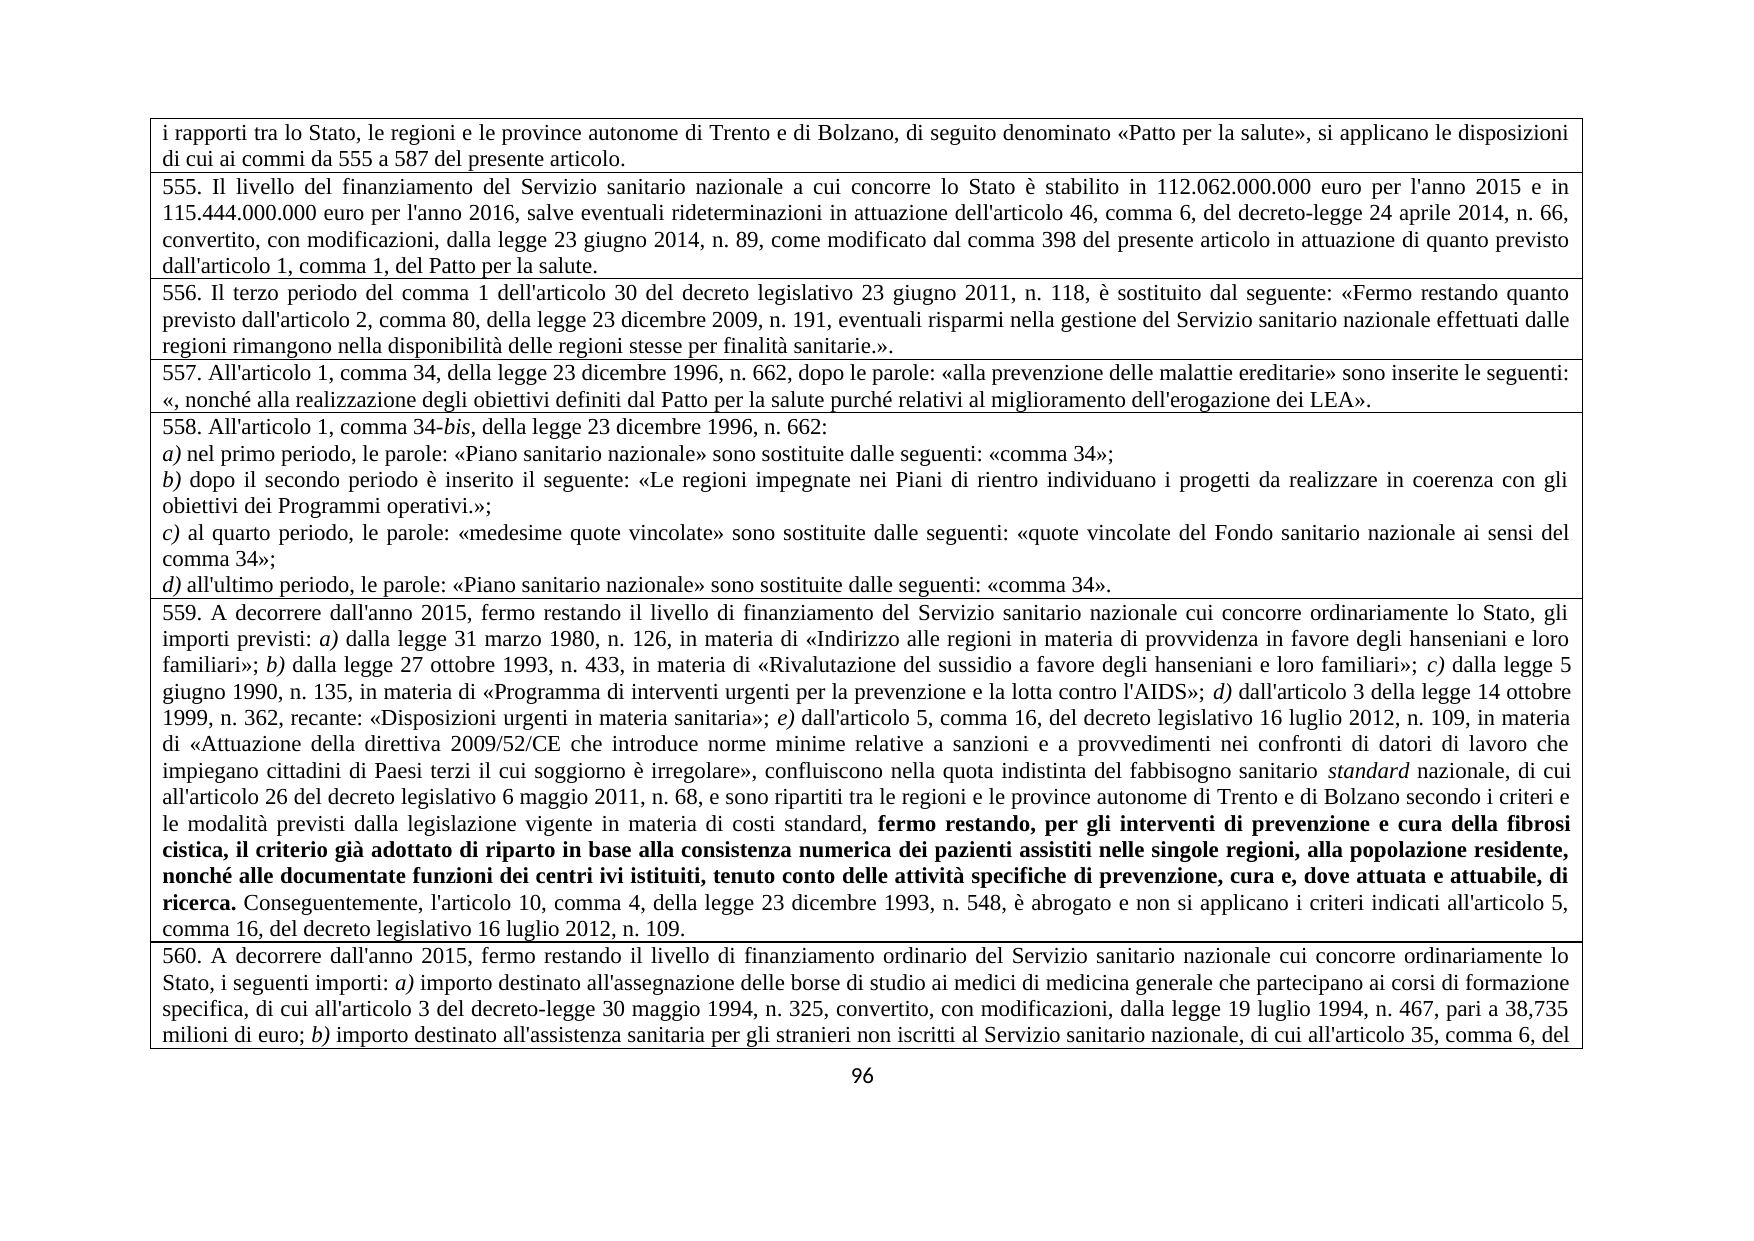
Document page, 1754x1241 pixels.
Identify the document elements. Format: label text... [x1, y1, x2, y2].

table_cell 556. Il terzo periodo del comma 1 dell'articolo 30 del decreto legislativo 23 giugno 2011, n. 118, è sostituito dal seguente: «Fermo restando quanto previsto dall'articolo 2, comma 80, della legge 23 dicembre 2009, n. 191, eventuali risparmi nella gestione del Servizio sanitario nazionale effettuati dalle regioni rimangono nella disponibilità delle regioni stesse per finalità sanitarie.». [151, 279, 1582, 358]
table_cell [151, 943, 1582, 1048]
table_cell 559. A decorrere dall'anno 2015, fermo restando il livello di finanziamento del Servizio sanitario nazionale cui concorre ordinariamente lo Stato, gli importi previsti: a) dalla legge 31 marzo 1980, n. 126, in materia di «Indirizzo alle regioni in materia di provvidenza in favore degli hanseniani e loro familiari»; b) dalla legge 27 ottobre 1993, n. 433, in materia di «Rivalutazione del sussidio a favore degli hanseniani e loro familiari»; c) dalla legge 5 giugno 1990, n. 135, in materia di «Programma di interventi urgenti per la prevenzione e la lotta contro l'AIDS»; d) dall'articolo 3 della legge 14 ottobre 1999, n. 362, recante: «Disposizioni urgenti in materia sanitaria»; e) dall'articolo 5, comma 16, del decreto legislativo 16 luglio 2012, n. 109, in materia di «Attuazione della direttiva 2009/52/CE che introduce norme minime relative a sanzioni e a provvedimenti nei confronti di datori di lavoro che impiegano cittadini di Paesi terzi il cui soggiorno è irregolare», confluiscono nella quota indistinta del fabbisogno sanitario standard nazionale, di cui all'articolo 26 del decreto legislativo 6 maggio 2011, n. 68, e sono ripartiti tra le regioni e le province autonome di Trento e di Bolzano secondo i criteri e le modalità previsti dalla legislazione vigente in materia di costi standard, fermo restando, per gli interventi di prevenzione e cura della fibrosi cistica, il criterio già adottato di riparto in base alla consistenza numerica dei pazienti assistiti nelle singole regioni, alla popolazione residente, nonché alle documentate funzioni dei centri ivi istituiti, tenuto conto delle attività specifiche di prevenzione, cura e, dove attuata e attuabile, di ricerca. Conseguentemente, l'articolo 10, comma 4, della legge 23 dicembre 1993, n. 548, è abrogato e non si applicano i criteri indicati all'articolo 5, comma 16, del decreto legislativo 16 luglio 2012, n. 109. [151, 599, 1582, 941]
table_cell 557. All'articolo 1, comma 34, della legge 23 dicembre 1996, n. 662, dopo le parole: «alla prevenzione delle malattie ereditarie» sono inserite le seguenti: «, nonché alla realizzazione degli obiettivi definiti dal Patto per la salute purché relativi al miglioramento dell'erogazione dei LEA». [151, 360, 1582, 412]
table_cell 558. All'articolo 1, comma 34-bis, della legge 23 dicembre 1996, n. 662: a) nel primo periodo, le parole: «Piano sanitario nazionale» sono sostituite dalle seguenti: «comma 34»; b) dopo il secondo periodo è inserito il seguente: «Le regioni impegnate nei Piani di rientro individuano i progetti da realizzare in coerenza con gli obiettivi dei Programmi operativi.»; c) al quarto periodo, le parole: «medesime quote vincolate» sono sostituite dalle seguenti: «quote vincolate del Fondo sanitario nazionale ai sensi del comma 34»; d) all'ultimo periodo, le parole: «Piano sanitario nazionale» sono sostituite dalle seguenti: «comma 34». [151, 413, 1582, 598]
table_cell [151, 119, 1582, 172]
table_cell 555. Il livello del finanziamento del Servizio sanitario nazionale a cui concorre lo Stato è stabilito in 112.062.000.000 euro per l'anno 2015 e in 115.444.000.000 euro per l'anno 2016, salve eventuali rideterminazioni in attuazione dell'articolo 46, comma 6, del decreto-legge 24 aprile 2014, n. 66, convertito, con modificazioni, dalla legge 23 giugno 2014, n. 89, come modificato dal comma 398 del presente articolo in attuazione di quanto previsto dall'articolo 1, comma 1, del Patto per la salute. [151, 173, 1582, 278]
